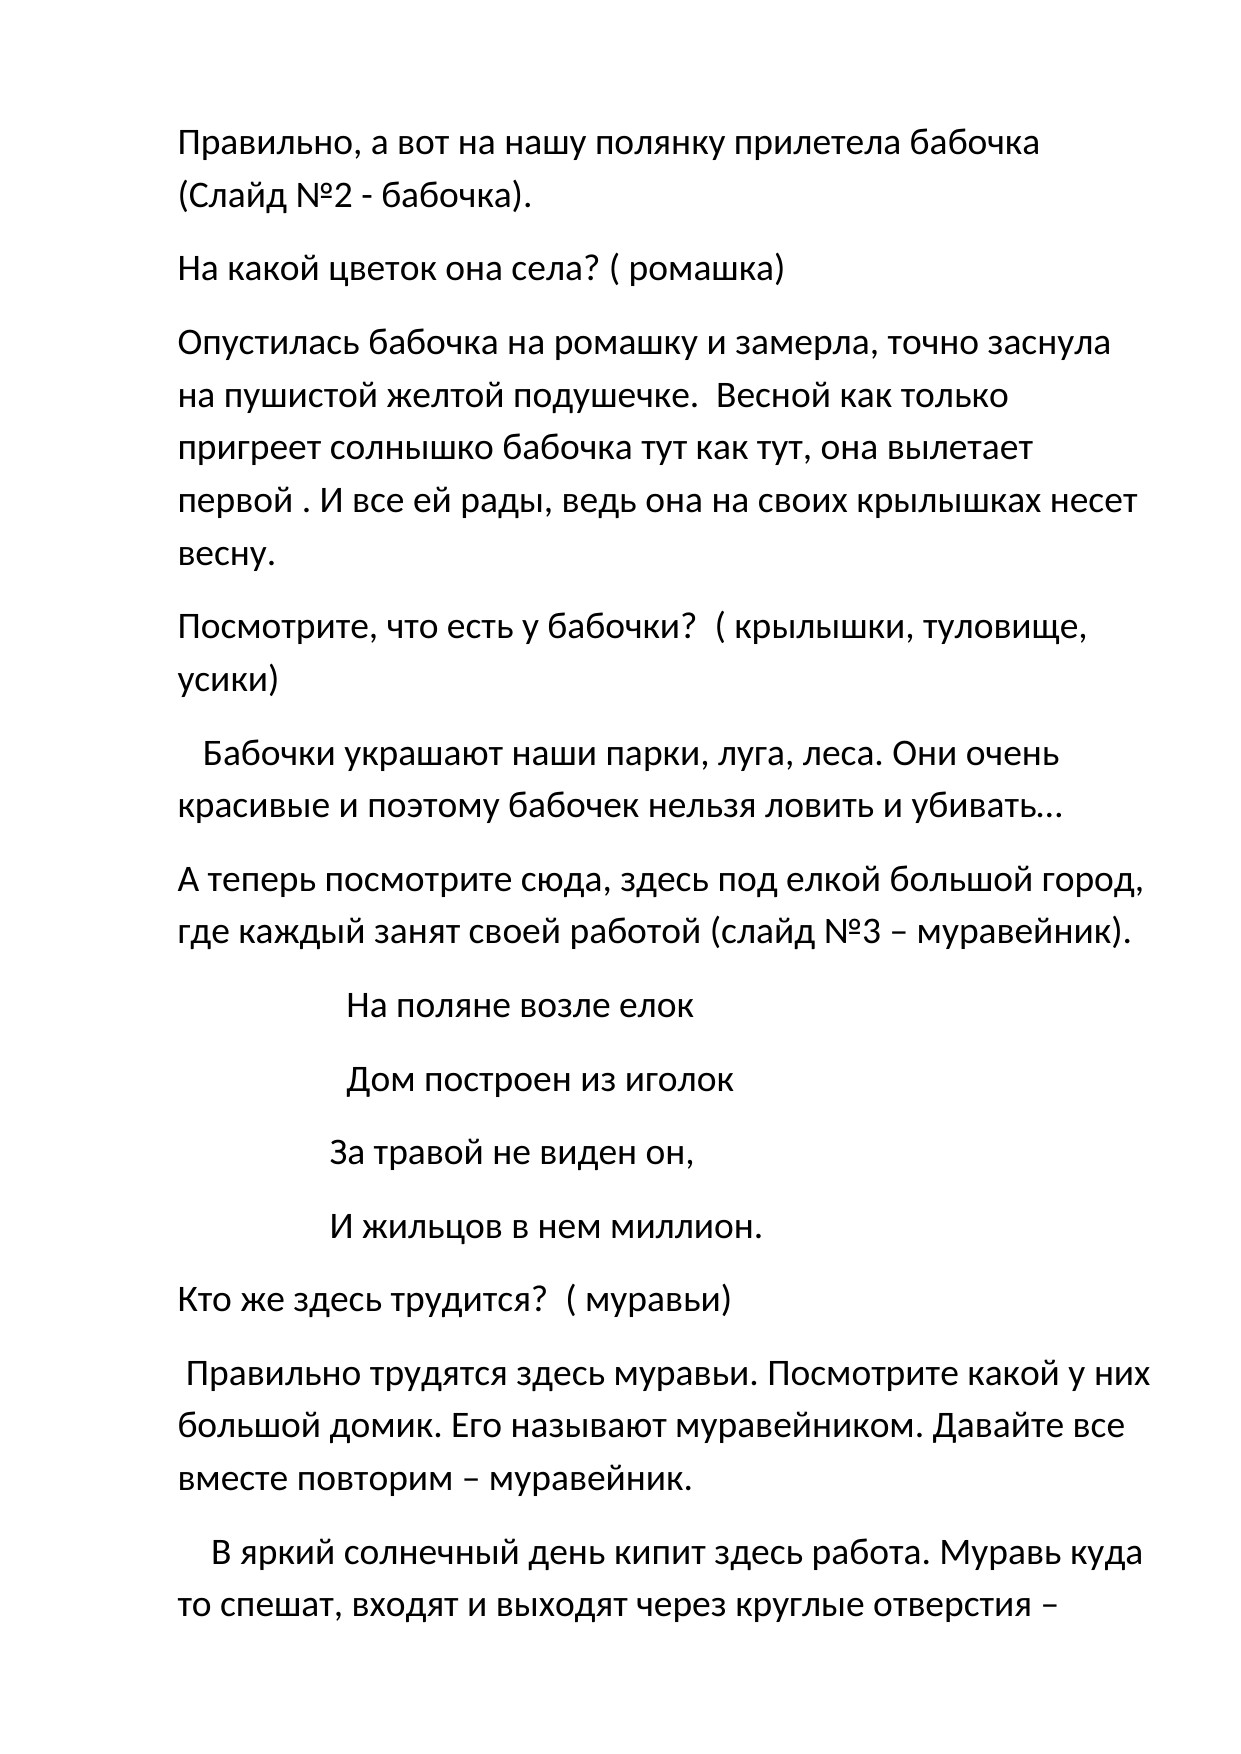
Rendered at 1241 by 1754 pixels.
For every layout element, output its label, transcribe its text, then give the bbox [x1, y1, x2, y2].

text И жильцов в нем миллион. [177, 1202, 1152, 1247]
text Дом построен из иголок [177, 1054, 1152, 1100]
text А теперь посмотрите сюда, здесь под елкой большой город, где каждый занят своей работой (слайд №3 – муравейник). [177, 855, 1152, 953]
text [177, 1528, 1152, 1626]
text Правильно трудятся здесь муравьи. Посмотрите какой у них большой домик. Его называют муравейником. Давайте все вместе повторим – муравейник. [177, 1349, 1152, 1500]
text Правильно, а вот на нашу полянку прилетела бабочка (Слайд №2 - бабочка). [177, 118, 1152, 217]
text Бабочки украшают наши парки, луга, леса. Они очень красивые и поэтому бабочек нельзя ловить и убивать… [177, 728, 1152, 827]
text Кто же здесь трудится? ( муравьи) [177, 1275, 1152, 1321]
text На поляне возле елок [177, 981, 1152, 1027]
text За травой не виден он, [177, 1128, 1152, 1174]
text Посмотрите, что есть у бабочки? ( крылышки, туловище, усики) [177, 602, 1152, 701]
text На какой цветок она села? ( ромашка) [177, 244, 1152, 290]
text Опустилась бабочка на ромашку и замерла, точно заснула на пушистой желтой подушечке. Весной как только пригреет солнышко бабочка тут как тут, она вылетает первой . И все ей рады, ведь она на своих крылышках несет весну. [177, 318, 1152, 574]
